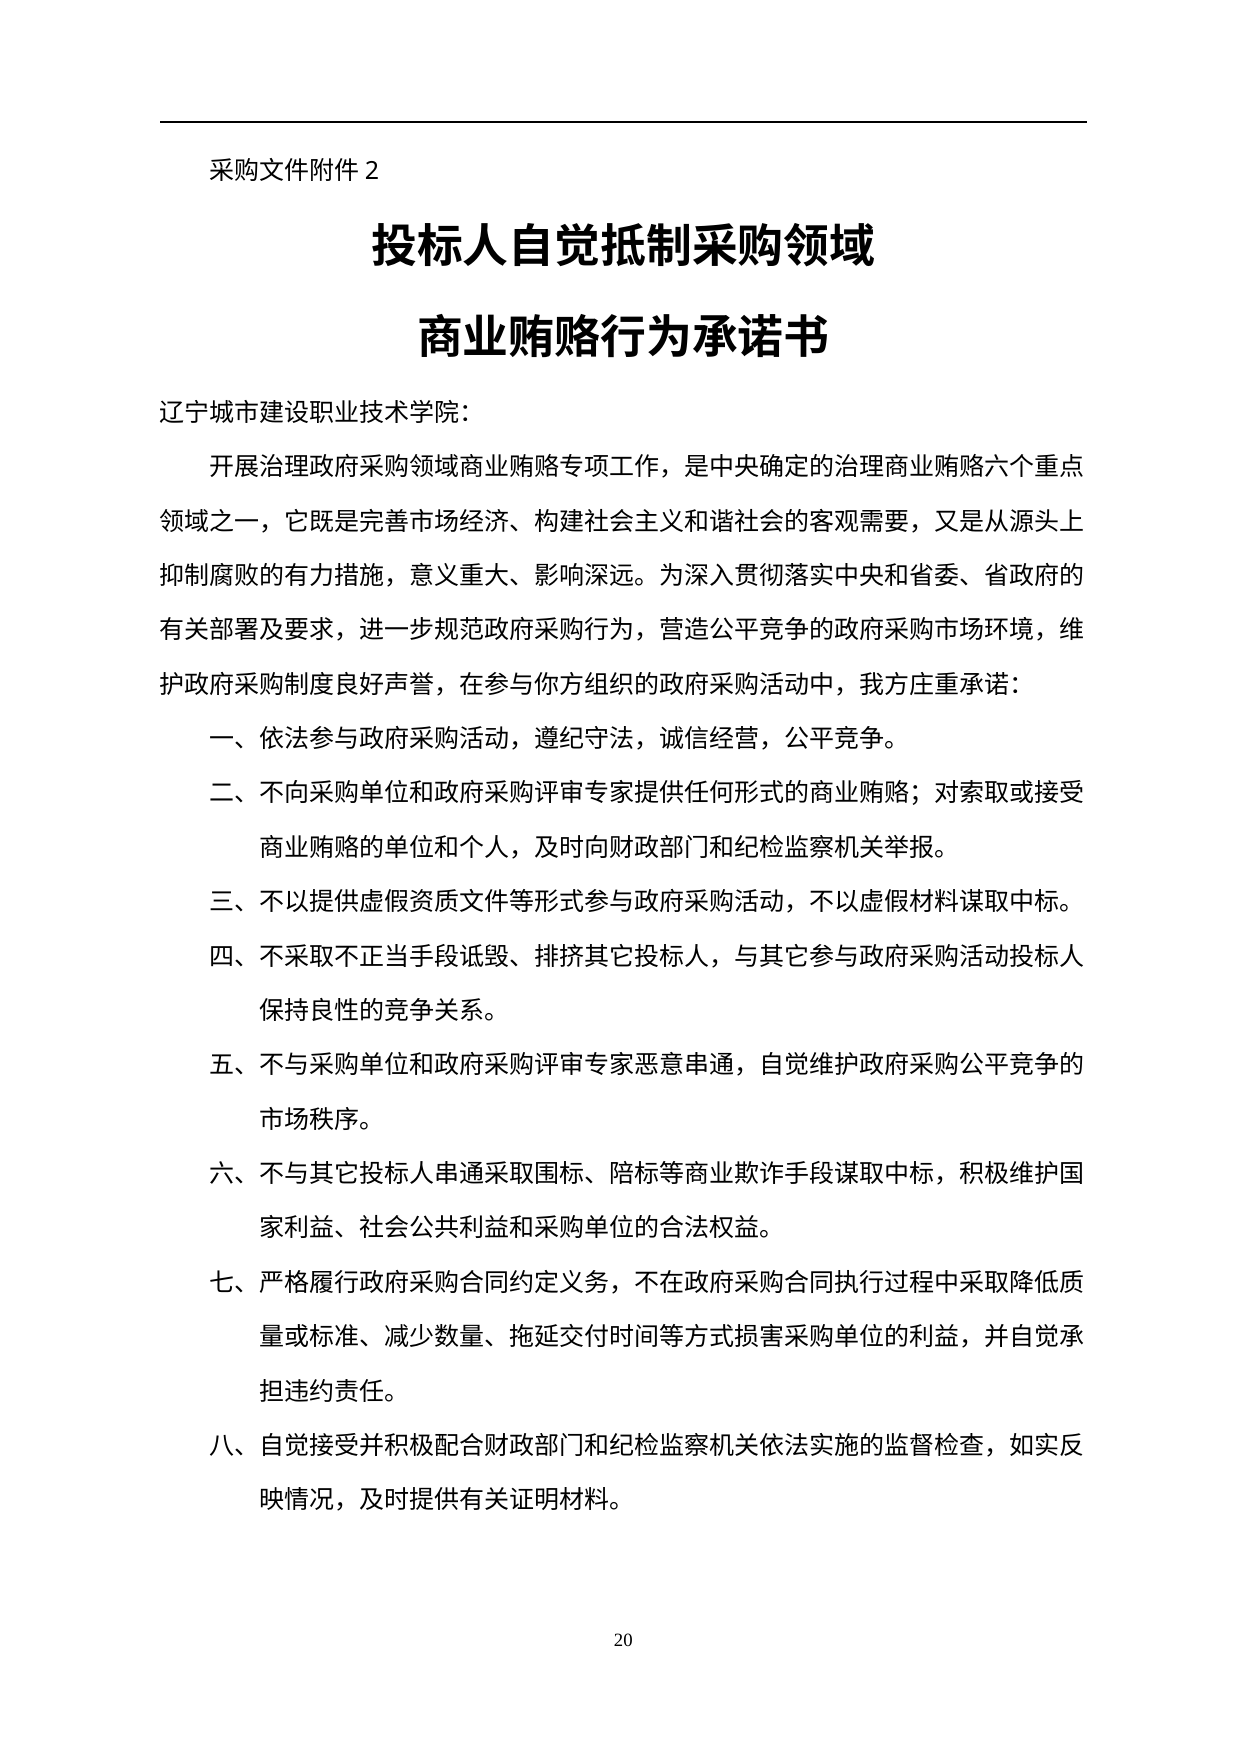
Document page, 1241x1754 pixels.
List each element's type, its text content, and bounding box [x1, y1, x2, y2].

text 六、不与其它投标人串通采取围标、陪标等商业欺诈手段谋取中标，积极维护国家利益、社会公共利益和采购单位的合法权益。 [209, 1153, 1087, 1244]
text 三、不以提供虚假资质文件等形式参与政府采购活动，不以虚假材料谋取中标。 [159, 882, 1087, 918]
text 一、依法参与政府采购活动，遵纪守法，诚信经营，公平竞争。 [159, 718, 1087, 755]
text 开展治理政府采购领域商业贿赂专项工作，是中央确定的治理商业贿赂六个重点领域之一，它既是完善市场经济、构建社会主义和谐社会的客观需要，又是从源头上抑制腐败的有力措施，意义重大、影响深远。为深入贯彻落实中央和省委、省政府的有关部署及要求，进一步规范政府采购行为，营造公平竞争的政府采购市场环境，维护政府采购制度良好声誉，在参与你方组织的政府采购活动中，我方庄重承诺： [159, 447, 1087, 700]
text 投标人自觉抵制采购领域 [159, 209, 1087, 276]
text 五、不与采购单位和政府采购评审专家恶意串通，自觉维护政府采购公平竞争的市场秩序。 [209, 1045, 1087, 1135]
text 二、不向采购单位和政府采购评审专家提供任何形式的商业贿赂；对索取或接受商业贿赂的单位和个人，及时向财政部门和纪检监察机关举报。 [209, 773, 1087, 863]
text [159, 159, 1087, 184]
text 七、严格履行政府采购合同约定义务，不在政府采购合同执行过程中采取降低质量或标准、减少数量、拖延交付时间等方式损害采购单位的利益，并自觉承担违约责任。 [209, 1262, 1087, 1407]
text 辽宁城市建设职业技术学院： [159, 392, 1087, 428]
text 商业贿赂行为承诺书 [159, 301, 1087, 367]
text 四、不采取不正当手段诋毁、排挤其它投标人，与其它参与政府采购活动投标人保持良性的竞争关系。 [209, 936, 1087, 1027]
text 八、自觉接受并积极配合财政部门和纪检监察机关依法实施的监督检查，如实反映情况，及时提供有关证明材料。 [209, 1425, 1087, 1516]
